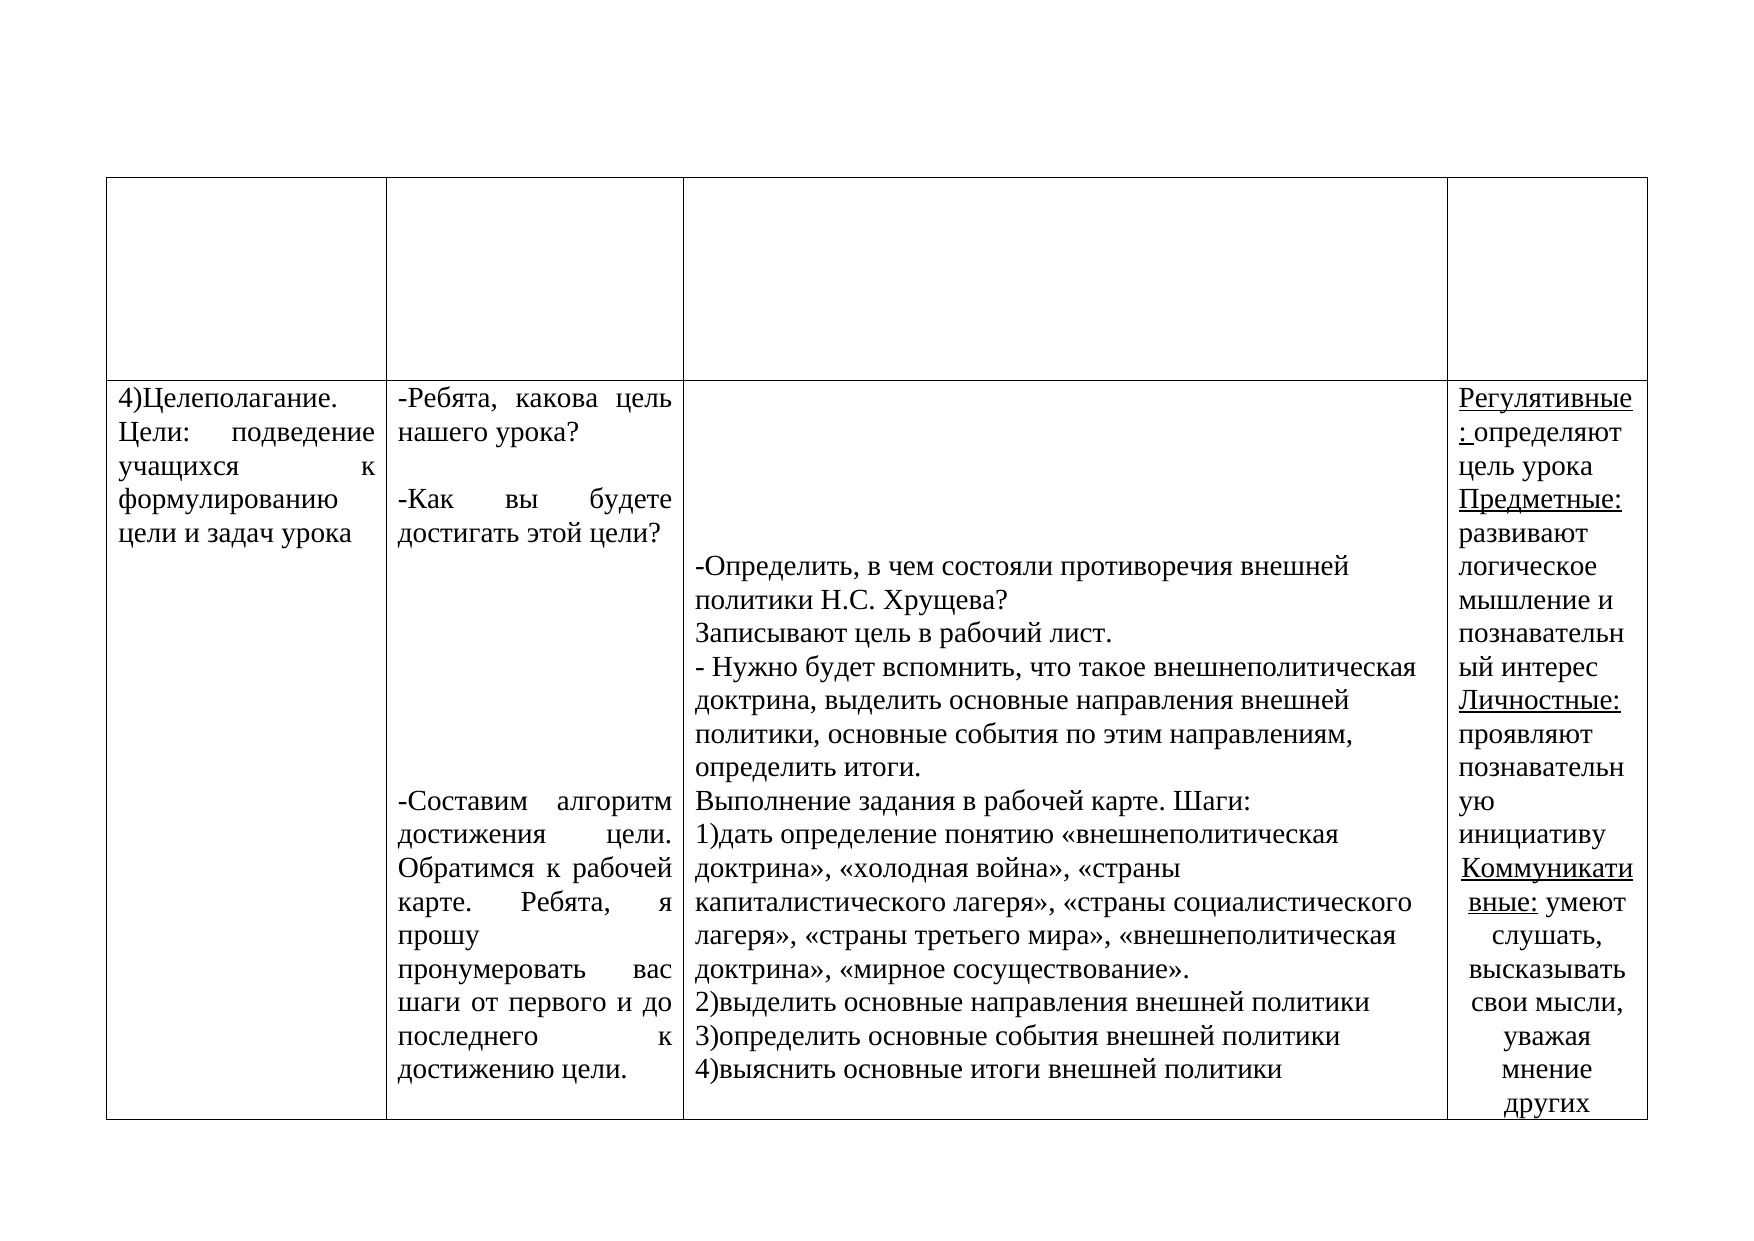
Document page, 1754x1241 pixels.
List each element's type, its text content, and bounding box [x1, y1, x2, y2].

table_cell 4)Целеполагание. Цели: подведение учащихся к формулированию цели и задач урока [107, 381, 386, 1118]
table_cell -Определить, в чем состояли противоречия внешней политики Н.С. Хрущева? Записывают цель в рабочий лист. - Нужно будет вспомнить, что такое внешнеполитическая доктрина, выделить основные направления внешней политики, основные события по этим направлениям, определить итоги. Выполнение задания в рабочей карте. Шаги: 1)дать определение понятию «внешнеполитическая доктрина», «холодная война», «страны капиталистического лагеря», «страны социалистического лагеря», «страны третьего мира», «внешнеполитическая доктрина», «мирное сосуществование». 2)выделить основные направления внешней политики 3)определить основные события внешней политики 4)выяснить основные итоги внешней политики [684, 381, 1447, 1118]
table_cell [1448, 178, 1647, 379]
table_cell -Ребята, какова цель нашего урока? -Как вы будете достигать этой цели? -Составим алгоритм достижения цели. Обратимся к рабочей карте. Ребята, я прошу пронумеровать вас шаги от первого и до последнего к достижению цели. [387, 381, 683, 1118]
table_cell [387, 178, 683, 379]
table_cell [107, 178, 386, 379]
table_cell Регулятивные: определяют цель урока Предметные: развивают логическое мышление и познавательный интерес Личностные: проявляют познавательную инициативу Коммуникативные: умеют слушать, высказывать свои мысли, уважая мнение других [1448, 381, 1647, 1118]
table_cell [684, 178, 1447, 379]
